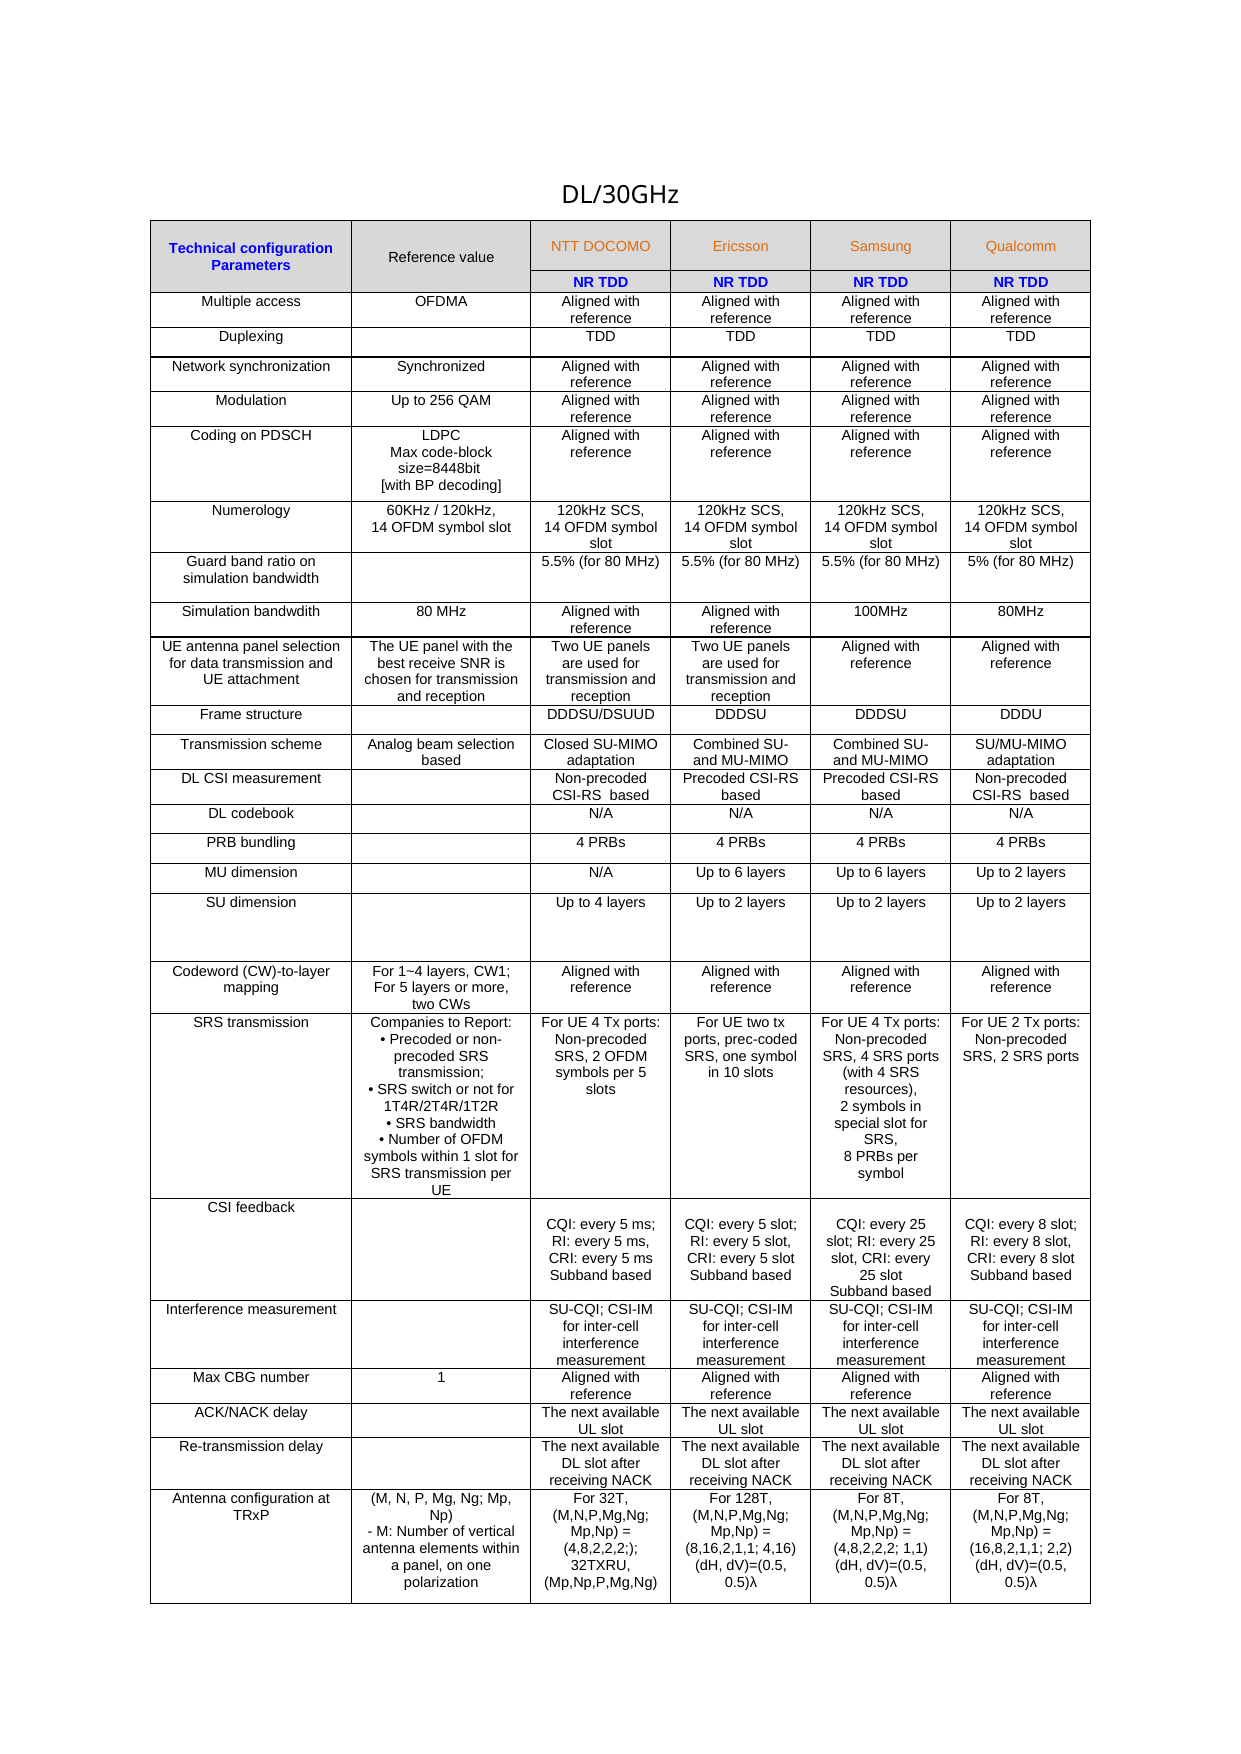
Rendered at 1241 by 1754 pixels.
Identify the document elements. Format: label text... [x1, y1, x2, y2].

table_cell MU dimension [151, 864, 351, 892]
table_cell Up to 2 layers [671, 894, 810, 961]
table_cell DDDU [951, 706, 1090, 734]
table_cell [352, 1199, 530, 1300]
table_cell [352, 834, 530, 863]
table_cell SU dimension [151, 894, 351, 961]
table_cell N/A [811, 805, 950, 833]
table_header Ericsson [671, 221, 810, 270]
table_cell The next available DL slot after receiving NACK [671, 1438, 810, 1488]
table_cell TDD [951, 328, 1090, 356]
table_cell Aligned with reference [531, 962, 670, 1013]
table_cell Frame structure [151, 706, 351, 734]
table_cell Aligned with reference [531, 1369, 670, 1402]
table_cell For UE 4 Tx ports: Non-precoded SRS, 2 OFDM symbols per 5 slots [531, 1014, 670, 1198]
table_cell [352, 328, 530, 356]
table_cell CQI: every 5 slot; RI: every 5 slot, CRI: every 5 slot Subband based [671, 1199, 810, 1300]
subtitle DL/30GHz [150, 177, 1090, 211]
table_cell Aligned with reference [811, 427, 950, 501]
table_cell Aligned with reference [531, 358, 670, 391]
table_cell Aligned with reference [671, 358, 810, 391]
table_cell ACK/NACK delay [151, 1404, 351, 1437]
table_cell Aligned with reference [671, 427, 810, 501]
table_cell Companies to Report: • Precoded or non-precoded SRS transmission; • SRS switch or not for 1T4R/2T4R/1T2R • SRS bandwidth • Number of OFDM symbols within 1 slot for SRS transmission per UE [352, 1014, 530, 1198]
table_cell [531, 1490, 670, 1603]
table_cell N/A [531, 805, 670, 833]
table_cell For UE two tx ports, prec-coded SRS, one symbol in 10 slots [671, 1014, 810, 1198]
table_cell Aligned with reference [531, 603, 670, 636]
table_cell The UE panel with the best receive SNR is chosen for transmission and reception [352, 638, 530, 704]
table_cell [352, 864, 530, 892]
table_cell 4 PRBs [531, 834, 670, 863]
table_cell CQI: every 5 ms; RI: every 5 ms, CRI: every 5 ms Subband based [531, 1199, 670, 1300]
table_cell Aligned with reference [951, 427, 1090, 501]
table_cell The next available DL slot after receiving NACK [531, 1438, 670, 1488]
table_cell NR TDD [531, 271, 670, 292]
table_cell 4 PRBs [951, 834, 1090, 863]
table_cell 5.5% (for 80 MHz) [531, 553, 670, 602]
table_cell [352, 1490, 530, 1603]
table_cell OFDMA [352, 293, 530, 327]
table_cell Aligned with reference [951, 392, 1090, 426]
table_cell N/A [531, 864, 670, 892]
table_cell 5% (for 80 MHz) [951, 553, 1090, 602]
table_cell Aligned with reference [531, 392, 670, 426]
table_cell [352, 1438, 530, 1488]
table_cell 4 PRBs [811, 834, 950, 863]
table_header Samsung [811, 221, 950, 270]
table_cell DDDSU [671, 706, 810, 734]
table_cell Max CBG number [151, 1369, 351, 1402]
table_cell Guard band ratio on simulation bandwidth [151, 553, 351, 602]
table_cell Numerology [151, 502, 351, 552]
table_cell Codeword (CW)-to-layer mapping [151, 962, 351, 1013]
table_cell 120kHz SCS, 14 OFDM symbol slot [531, 502, 670, 552]
table_header Technical configuration Parameters [151, 221, 351, 292]
table_cell TDD [811, 328, 950, 356]
table_cell SRS transmission [151, 1014, 351, 1198]
table_cell SU/MU-MIMO adaptation [951, 735, 1090, 769]
table_cell Closed SU-MIMO adaptation [531, 735, 670, 769]
table_cell DL codebook [151, 805, 351, 833]
table_cell The next available DL slot after receiving NACK [951, 1438, 1090, 1488]
table_header Qualcomm [951, 221, 1090, 270]
table_cell 5.5% (for 80 MHz) [671, 553, 810, 602]
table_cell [151, 1490, 351, 1603]
table_cell Two UE panels are used for transmission and reception [531, 638, 670, 704]
table_cell Synchronized [352, 358, 530, 391]
table_cell DDDSU [811, 706, 950, 734]
table_cell Precoded CSI-RS based [671, 770, 810, 803]
table_cell Analog beam selection based [352, 735, 530, 769]
table_cell Up to 6 layers [671, 864, 810, 892]
table_cell Aligned with reference [951, 358, 1090, 391]
table_cell Up to 2 layers [811, 894, 950, 961]
table_cell [352, 1404, 530, 1437]
table_cell 80 MHz [352, 603, 530, 636]
table_cell Aligned with reference [811, 1369, 950, 1402]
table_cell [951, 1490, 1090, 1603]
table_cell N/A [671, 805, 810, 833]
table_cell Aligned with reference [671, 392, 810, 426]
table_cell Up to 6 layers [811, 864, 950, 892]
table_cell Duplexing [151, 328, 351, 356]
table_cell [352, 706, 530, 734]
table_cell Network synchronization [151, 358, 351, 391]
table_cell For UE 2 Tx ports: Non-precoded SRS, 2 SRS ports [951, 1014, 1090, 1198]
table_cell Aligned with reference [951, 962, 1090, 1013]
table_cell NR TDD [951, 271, 1090, 292]
table_cell 80MHz [951, 603, 1090, 636]
table_cell Aligned with reference [811, 358, 950, 391]
table_header Reference value [352, 221, 530, 292]
table_cell Aligned with reference [951, 638, 1090, 704]
table_cell NR TDD [671, 271, 810, 292]
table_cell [811, 1490, 950, 1603]
table_cell Aligned with reference [811, 638, 950, 704]
table_cell Aligned with reference [531, 293, 670, 327]
table_cell The next available UL slot [671, 1404, 810, 1437]
table_cell DL CSI measurement [151, 770, 351, 803]
table_cell Multiple access [151, 293, 351, 327]
table_cell Transmission scheme [151, 735, 351, 769]
table_cell Up to 2 layers [951, 864, 1090, 892]
table_cell Combined SU- and MU-MIMO [671, 735, 810, 769]
table_cell SU-CQI; CSI-IM for inter-cell interference measurement [951, 1301, 1090, 1368]
table_cell Non-precoded CSI-RS based [951, 770, 1090, 803]
table_cell The next available UL slot [811, 1404, 950, 1437]
table_cell 4 PRBs [671, 834, 810, 863]
table_cell Simulation bandwdith [151, 603, 351, 636]
table_cell The next available UL slot [531, 1404, 670, 1437]
table_cell For 1~4 layers, CW1; For 5 layers or more, two CWs [352, 962, 530, 1013]
table_cell Two UE panels are used for transmission and reception [671, 638, 810, 704]
table_cell SU-CQI; CSI-IM for inter-cell interference measurement [811, 1301, 950, 1368]
table_cell 120kHz SCS, 14 OFDM symbol slot [671, 502, 810, 552]
table_cell NR TDD [811, 271, 950, 292]
table_cell Aligned with reference [671, 962, 810, 1013]
table_cell For UE 4 Tx ports: Non-precoded SRS, 4 SRS ports (with 4 SRS resources), 2 symbols in special slot for SRS, 8 PRBs per symbol [811, 1014, 950, 1198]
table_cell [352, 805, 530, 833]
table_cell TDD [531, 328, 670, 356]
table_cell Aligned with reference [951, 293, 1090, 327]
table_cell 5.5% (for 80 MHz) [811, 553, 950, 602]
table_cell Re-transmission delay [151, 1438, 351, 1488]
table_cell TDD [671, 328, 810, 356]
table_cell [352, 894, 530, 961]
table_cell 60KHz / 120kHz, 14 OFDM symbol slot [352, 502, 530, 552]
table_cell SU-CQI; CSI-IM for inter-cell interference measurement [671, 1301, 810, 1368]
table_cell [352, 553, 530, 602]
table_cell PRB bundling [151, 834, 351, 863]
table_header NTT DOCOMO [531, 221, 670, 270]
table_cell Up to 4 layers [531, 894, 670, 961]
table_cell 1 [352, 1369, 530, 1402]
table_cell [352, 1301, 530, 1368]
table_cell UE antenna panel selection for data transmission and UE attachment [151, 638, 351, 704]
table_cell 100MHz [811, 603, 950, 636]
table_cell Precoded CSI-RS based [811, 770, 950, 803]
table_cell CSI feedback [151, 1199, 351, 1300]
table_cell Modulation [151, 392, 351, 426]
table_cell 120kHz SCS, 14 OFDM symbol slot [951, 502, 1090, 552]
table_cell The next available DL slot after receiving NACK [811, 1438, 950, 1488]
table_cell N/A [951, 805, 1090, 833]
table_cell Aligned with reference [531, 427, 670, 501]
table_cell Up to 2 layers [951, 894, 1090, 961]
table_cell SU-CQI; CSI-IM for inter-cell interference measurement [531, 1301, 670, 1368]
table_cell Up to 256 QAM [352, 392, 530, 426]
table_cell Combined SU- and MU-MIMO [811, 735, 950, 769]
table_cell Aligned with reference [671, 1369, 810, 1402]
table_cell Non-precoded CSI-RS based [531, 770, 670, 803]
table_cell Aligned with reference [671, 293, 810, 327]
table_cell Aligned with reference [671, 603, 810, 636]
table_cell CQI: every 25 slot; RI: every 25 slot, CRI: every 25 slot Subband based [811, 1199, 950, 1300]
table_cell Interference measurement [151, 1301, 351, 1368]
table_cell Aligned with reference [951, 1369, 1090, 1402]
table_cell 120kHz SCS, 14 OFDM symbol slot [811, 502, 950, 552]
table_cell The next available UL slot [951, 1404, 1090, 1437]
table_cell LDPC Max code-block size=8448bit [with BP decoding] [352, 427, 530, 501]
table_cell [671, 1490, 810, 1603]
table_cell CQI: every 8 slot; RI: every 8 slot, CRI: every 8 slot Subband based [951, 1199, 1090, 1300]
table_cell Aligned with reference [811, 962, 950, 1013]
table_cell Aligned with reference [811, 293, 950, 327]
table_cell [352, 770, 530, 803]
table_cell DDDSU/DSUUD [531, 706, 670, 734]
table_cell Aligned with reference [811, 392, 950, 426]
table_cell Coding on PDSCH [151, 427, 351, 501]
